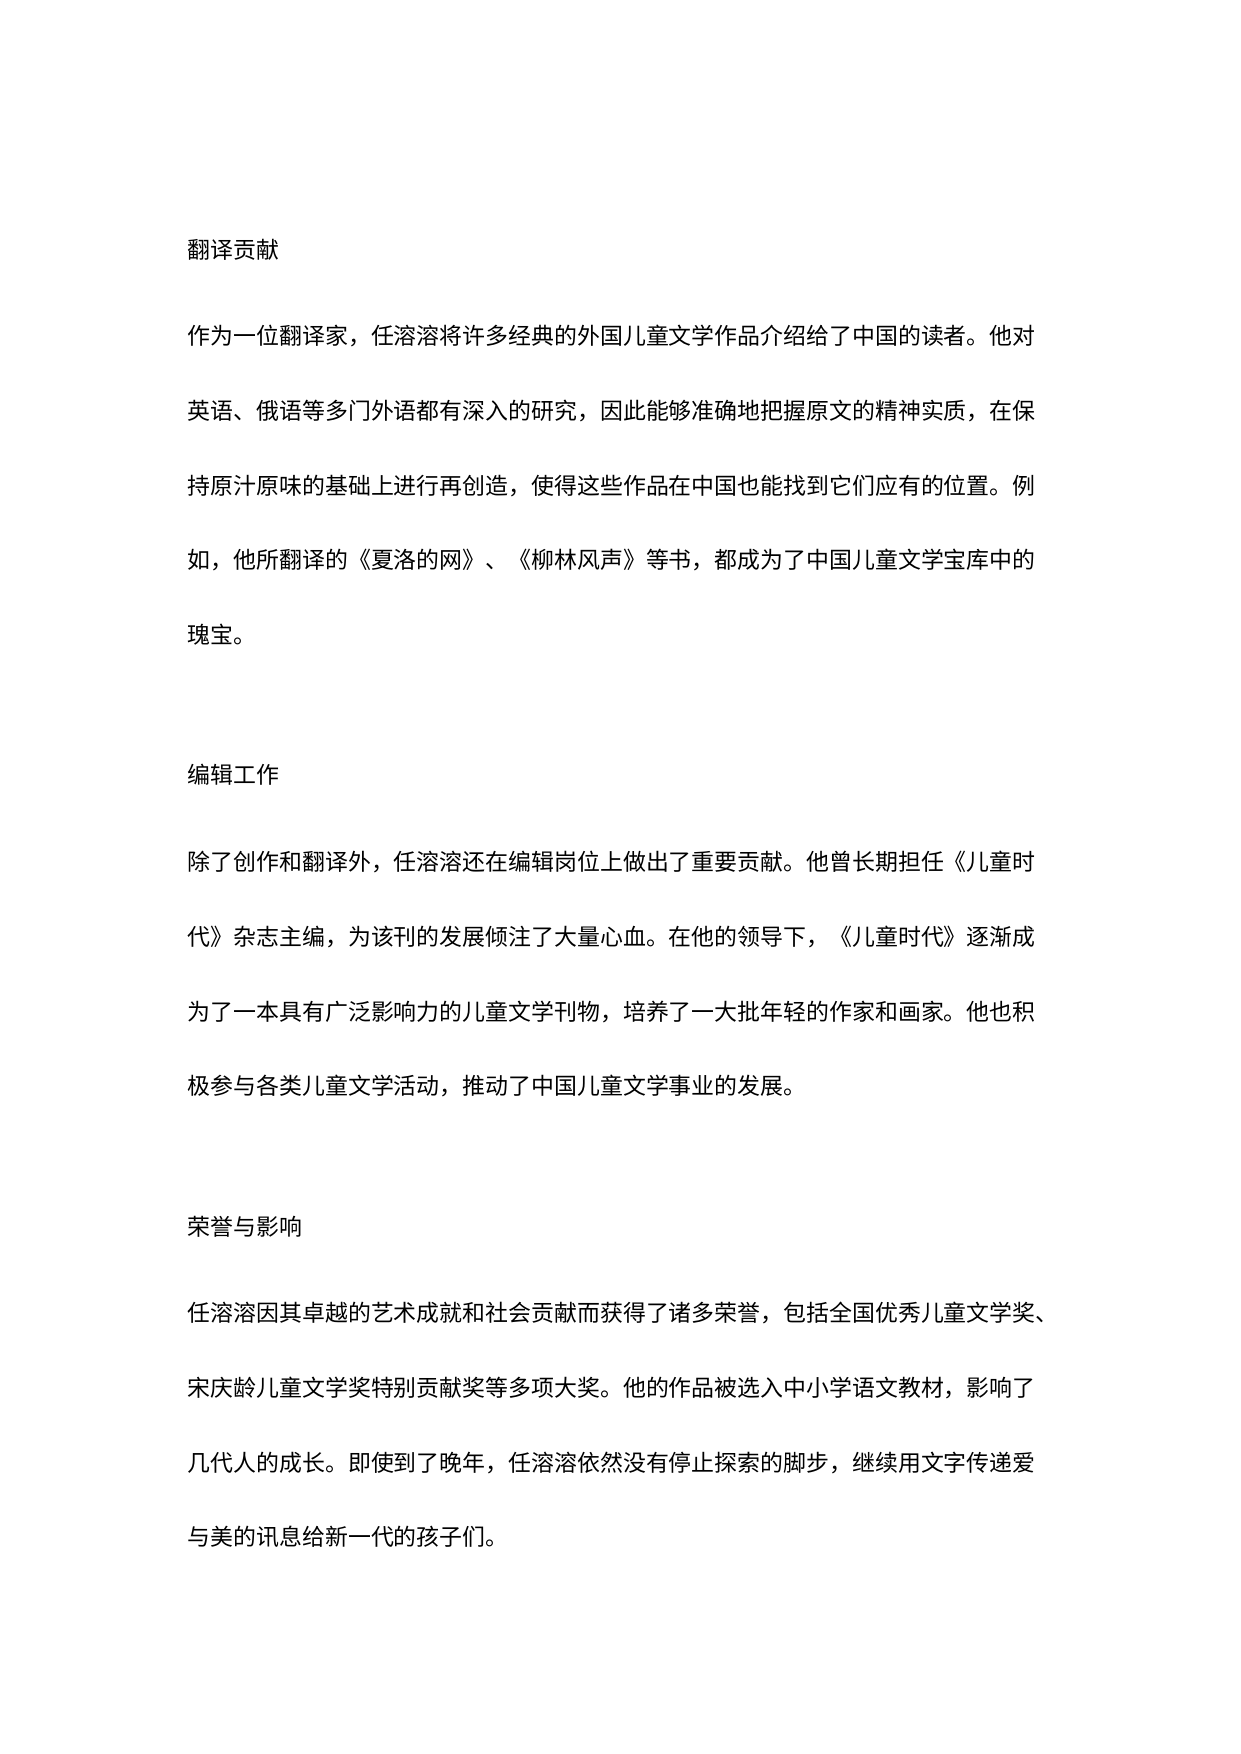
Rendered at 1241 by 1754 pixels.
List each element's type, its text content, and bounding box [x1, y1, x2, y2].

text 翻译贡献 [187, 216, 1053, 281]
text 荣誉与影响 [187, 1193, 1053, 1258]
text 作为一位翻译家，任溶溶将许多经典的外国儿童文学作品介绍给了中国的读者。他对英语、俄语等多门外语都有深入的研究，因此能够准确地把握原文的精神实质，在保持原汁原味的基础上进行再创造，使得这些作品在中国也能找到它们应有的位置。例如，他所翻译的《夏洛的网》、《柳林风声》等书，都成为了中国儿童文学宝库中的瑰宝。 [187, 302, 1053, 666]
text 编辑工作 [187, 742, 1053, 807]
text 除了创作和翻译外，任溶溶还在编辑岗位上做出了重要贡献。他曾长期担任《儿童时代》杂志主编，为该刊的发展倾注了大量心血。在他的领导下，《儿童时代》逐渐成为了一本具有广泛影响力的儿童文学刊物，培养了一大批年轻的作家和画家。他也积极参与各类儿童文学活动，推动了中国儿童文学事业的发展。 [187, 828, 1053, 1117]
text 任溶溶因其卓越的艺术成就和社会贡献而获得了诸多荣誉，包括全国优秀儿童文学奖、宋庆龄儿童文学奖特别贡献奖等多项大奖。他的作品被选入中小学语文教材，影响了几代人的成长。即使到了晚年，任溶溶依然没有停止探索的脚步，继续用文字传递爱与美的讯息给新一代的孩子们。 [187, 1279, 1053, 1568]
